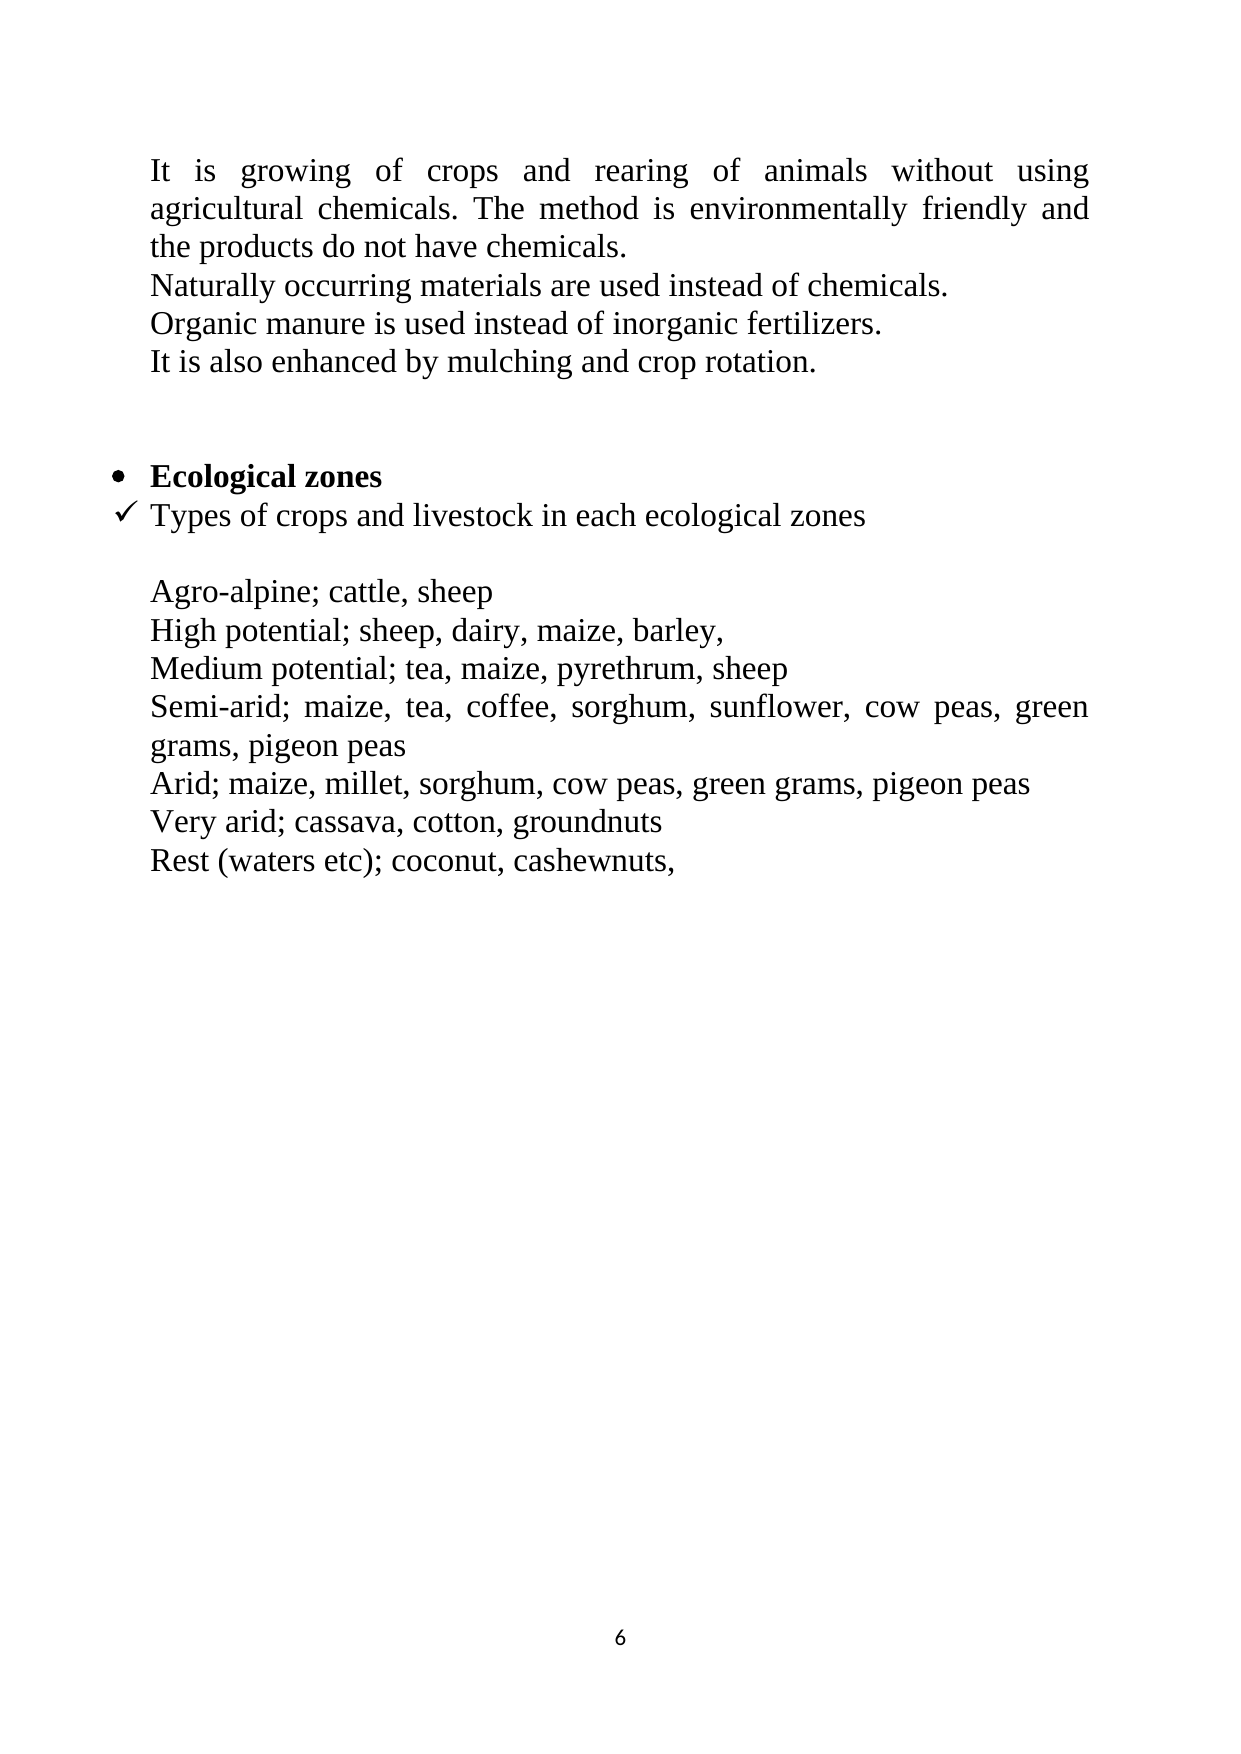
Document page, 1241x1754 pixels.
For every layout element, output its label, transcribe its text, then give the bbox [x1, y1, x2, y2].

list Agro-alpine; cattle, sheep [150, 572, 1090, 610]
list Very arid; cassava, cotton, groundnuts [150, 802, 1090, 840]
list Organic manure is used instead of inorganic fertilizers. [150, 303, 1090, 342]
list Ecological zones [112, 457, 1090, 495]
list Types of crops and livestock in each ecological zones [112, 495, 1090, 533]
list It is also enhanced by mulching and crop rotation. [150, 342, 1090, 380]
list Medium potential; tea, maize, pyrethrum, sheep [150, 648, 1090, 687]
text It is growing of crops and rearing of animals without using agricultural chemicals. The method is environmentally friendly and the products do not have chemicals. [150, 150, 1090, 265]
list High potential; sheep, dairy, maize, barley, [150, 610, 1090, 648]
list Arid; maize, millet, sorghum, cow peas, green grams, pigeon peas [150, 763, 1090, 802]
list Semi-arid; maize, tea, coffee, sorghum, sunflower, cow peas, green grams, pigeon peas [150, 687, 1090, 763]
list Rest (waters etc); coconut, cashewnuts, [150, 840, 1090, 878]
list Naturally occurring materials are used instead of chemicals. [150, 265, 1090, 303]
